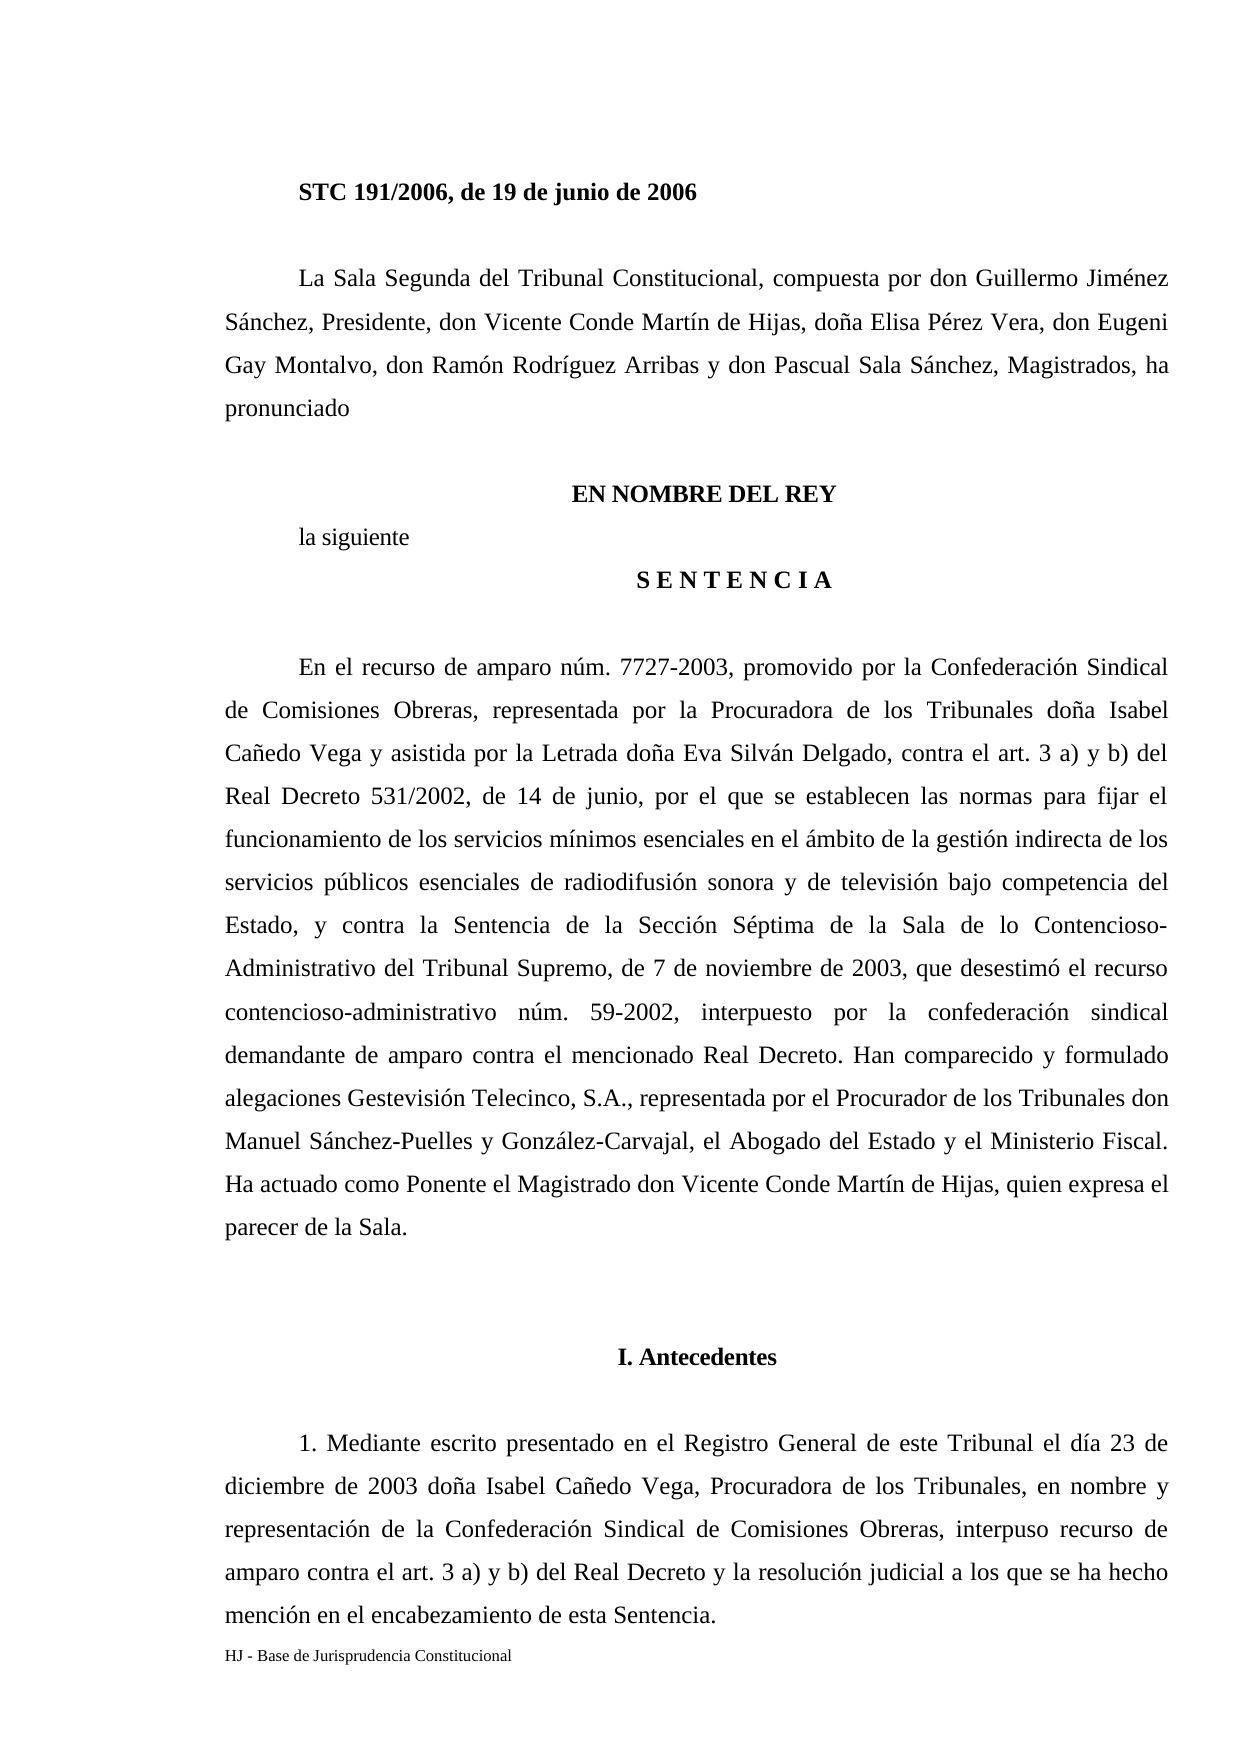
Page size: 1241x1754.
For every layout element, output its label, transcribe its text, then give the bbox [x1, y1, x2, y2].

text La Sala Segunda del Tribunal Constitucional, compuesta por don Guillermo Jiménez Sánchez, Presidente, don Vicente Conde Martín de Hijas, doña Elisa Pérez Vera, don Eugeni Gay Montalvo, don Ramón Rodríguez Arribas y don Pascual Sala Sánchez, Magistrados, ha pronunciado [224, 263, 1169, 422]
text I. Antecedentes [224, 1342, 1169, 1370]
text En el recurso de amparo núm. 7727-2003, promovido por la Confederación Sindical de Comisiones Obreras, representada por la Procuradora de los Tribunales doña Isabel Cañedo Vega y asistida por la Letrada doña Eva Silván Delgado, contra el art. 3 a) y b) del Real Decreto 531/2002, de 14 de junio, por el que se establecen las normas para fijar el funcionamiento de los servicios mínimos esenciales en el ámbito de la gestión indirecta de los servicios públicos esenciales de radiodifusión sonora y de televisión bajo competencia del Estado, y contra la Sentencia de la Sección Séptima de la Sala de lo Contencioso-Administrativo del Tribunal Supremo, de 7 de noviembre de 2003, que desestimó el recurso contencioso-administrativo núm. 59-2002, interpuesto por la confederación sindical demandante de amparo contra el mencionado Real Decreto. Han comparecido y formulado alegaciones Gestevisión Telecinco, S.A., representada por el Procurador de los Tribunales don Manuel Sánchez-Puelles y González-Carvajal, el Abogado del Estado y el Ministerio Fiscal. Ha actuado como Ponente el Magistrado don Vicente Conde Martín de Hijas, quien expresa el parecer de la Sala. [224, 652, 1169, 1241]
text la siguiente [224, 522, 1110, 551]
text 1. Mediante escrito presentado en el Registro General de este Tribunal el día 23 de diciembre de 2003 doña Isabel Cañedo Vega, Procuradora de los Tribunales, en nombre y representación de la Confederación Sindical de Comisiones Obreras, interpuso recurso de amparo contra el art. 3 a) y b) del Real Decreto y la resolución judicial a los que se ha hecho mención en el encabezamiento de esta Sentencia. [224, 1428, 1169, 1629]
text EN NOMBRE DEL REY [224, 479, 1110, 508]
text STC 191/2006, de 19 de junio de 2006 [224, 177, 1169, 206]
text S E N T E N C I A [224, 565, 1169, 594]
